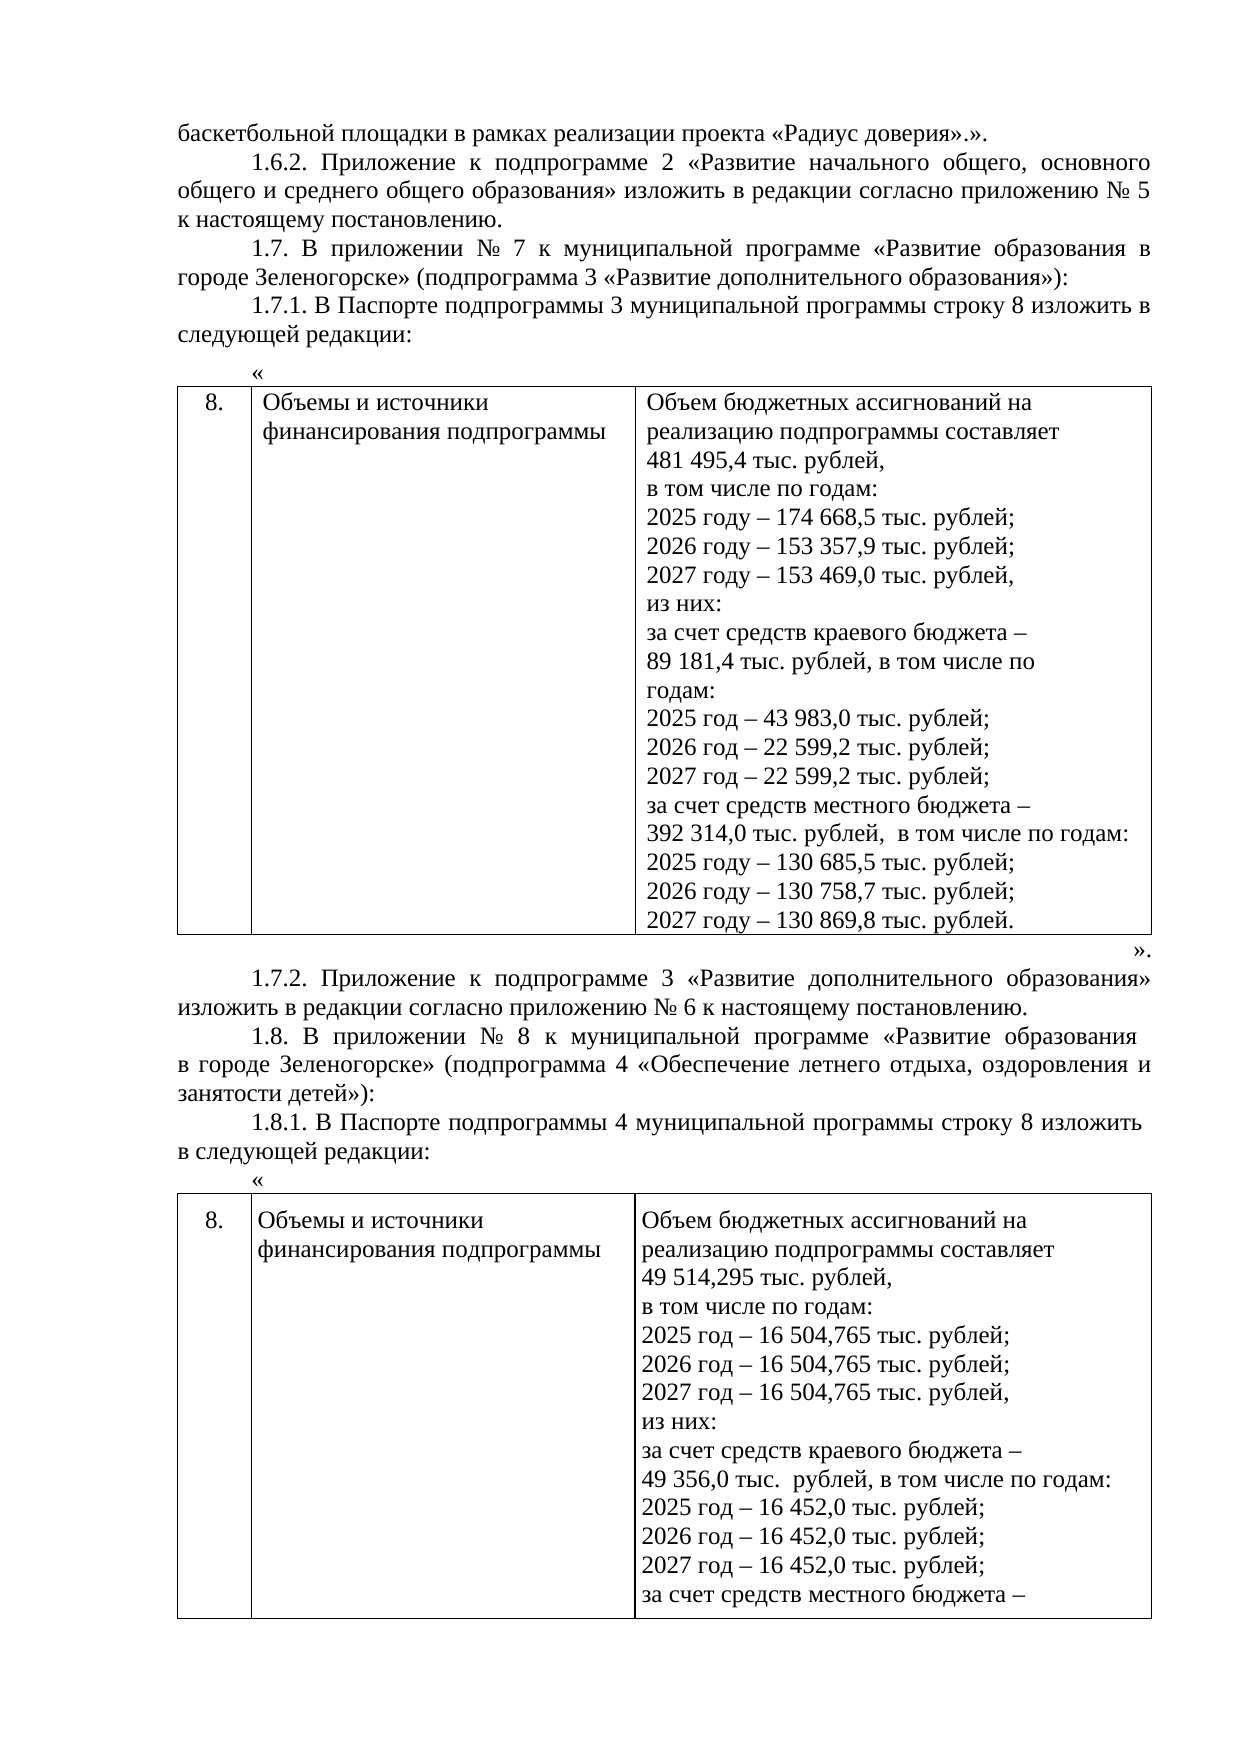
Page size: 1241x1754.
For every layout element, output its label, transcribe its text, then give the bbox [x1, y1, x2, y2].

text 1.6.2. Приложение к подпрограмме 2 «Развитие начального общего, основного общего и среднего общего образования» изложить в редакции согласно приложению № 5 к настоящему постановлению. [177, 147, 1152, 233]
text 1.8.1. В Паспорте подпрограммы 4 муниципальной программы строку 8 изложить в следующей редакции: [177, 1107, 1152, 1164]
text 1.7. В приложении № 7 к муниципальной программе «Развитие образования в городе Зеленогорске» (подпрограмма 3 «Развитие дополнительного образования»): [177, 233, 1152, 291]
text 1.7.2. Приложение к подпрограмме 3 «Развитие дополнительного образования» изложить в редакции согласно приложению № 6 к настоящему постановлению. [177, 963, 1152, 1021]
text 1.8. В приложении № 8 к муниципальной программе «Развитие образования в городе Зеленогорске» (подпрограмма 4 «Обеспечение летнего отдыха, оздоровления и занятости детей»): [177, 1021, 1152, 1107]
text « [177, 1164, 1152, 1193]
text ». [177, 935, 1152, 963]
table_header 8. [178, 1194, 251, 1618]
text « [177, 357, 1152, 386]
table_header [252, 1194, 634, 1618]
table_header Объем бюджетных ассигнований на реализацию подпрограммы составляет 481 495,4 тыс. рублей, в том числе по годам: 2025 году – 174 668,5 тыс. рублей; 2026 году – 153 357,9 тыс. рублей; 2027 году – 153 469,0 тыс. рублей, из них: за счет средств краевого бюджета – 89 181,4 тыс. рублей, в том числе по годам: 2025 год – 43 983,0 тыс. рублей; 2026 год – 22 599,2 тыс. рублей; 2027 год – 22 599,2 тыс. рублей; за счет средств местного бюджета – 392 314,0 тыс. рублей, в том числе по годам: 2025 году – 130 685,5 тыс. рублей; 2026 году – 130 758,7 тыс. рублей; 2027 году – 130 869,8 тыс. рублей. [636, 387, 1151, 933]
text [177, 118, 1152, 147]
table_header 8. [178, 387, 251, 933]
text 1.7.1. В Паспорте подпрограммы 3 муниципальной программы строку 8 изложить в следующей редакции: [177, 291, 1152, 356]
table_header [636, 1194, 1151, 1618]
table_header Объемы и источники финансирования подпрограммы [252, 387, 635, 933]
